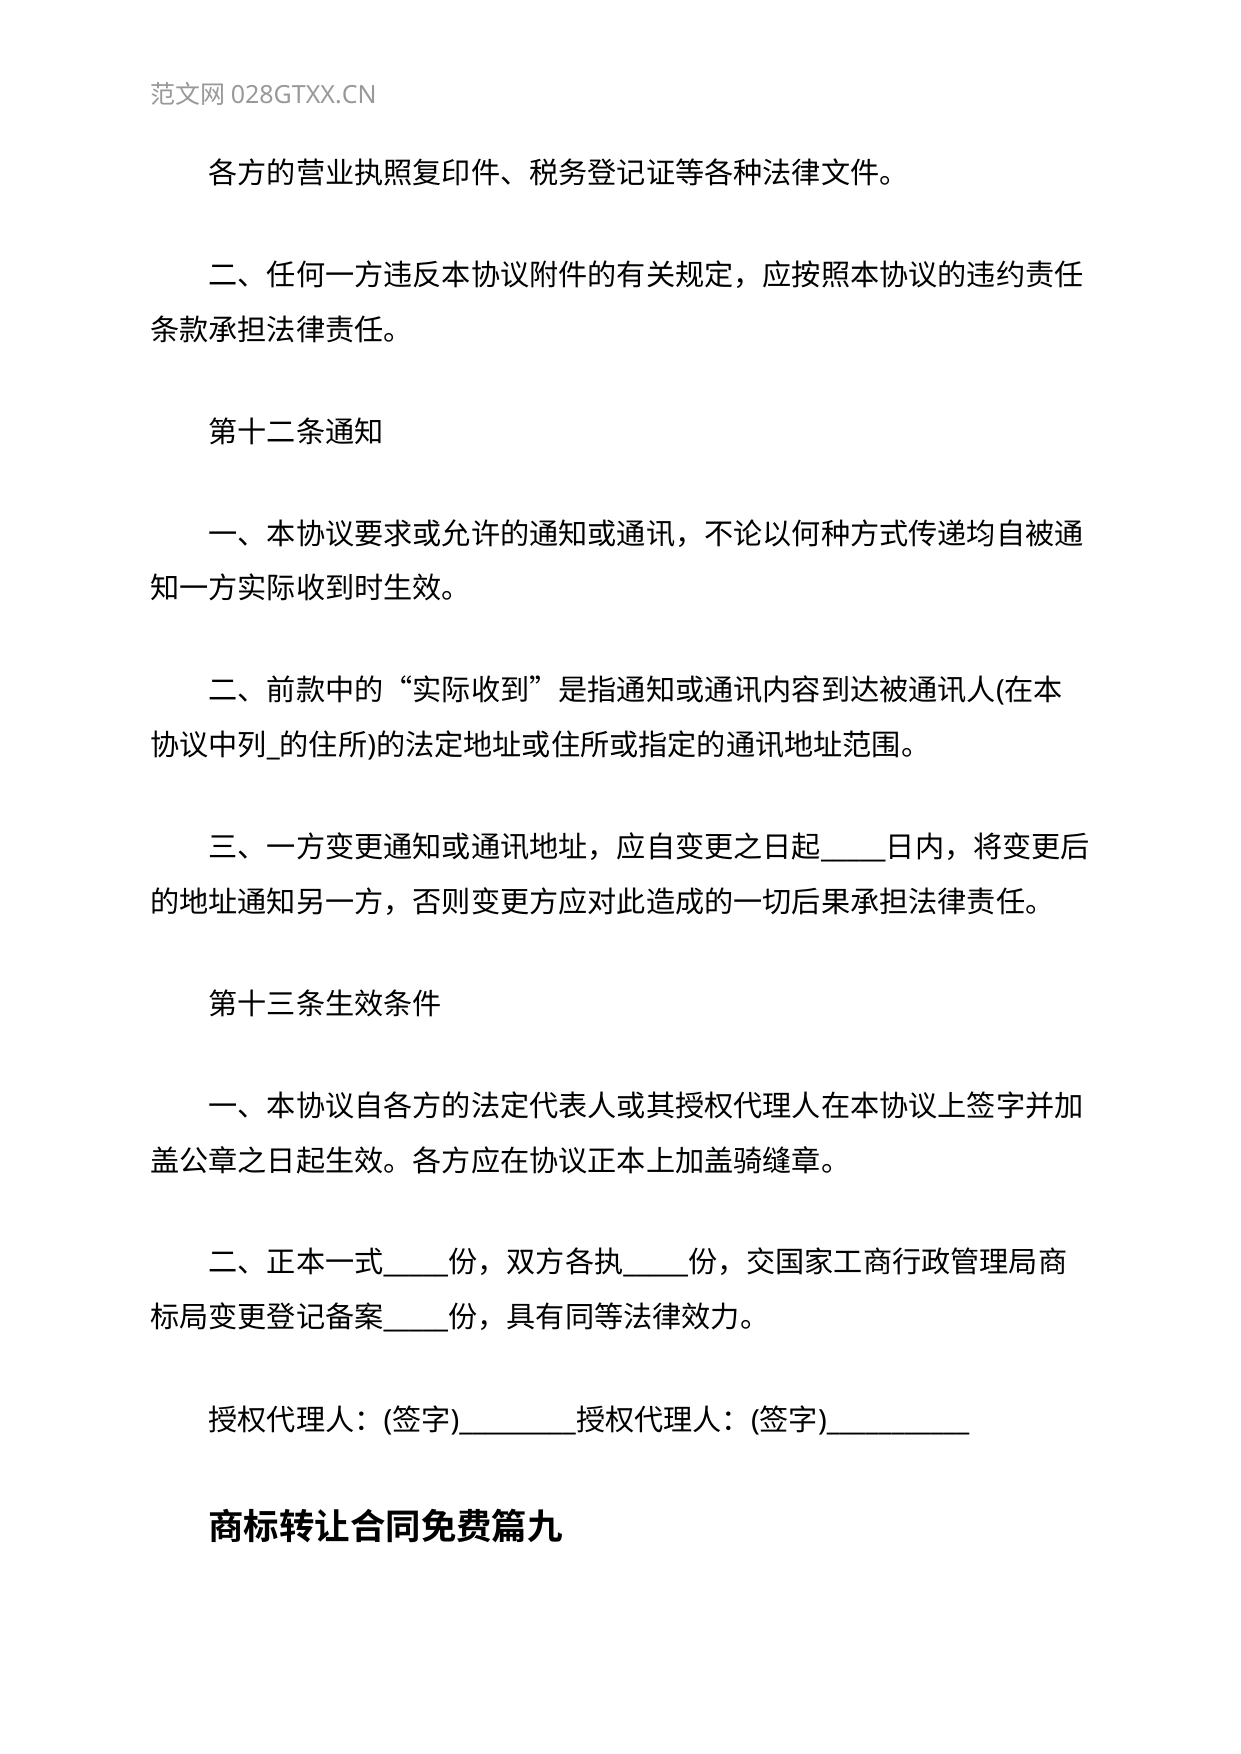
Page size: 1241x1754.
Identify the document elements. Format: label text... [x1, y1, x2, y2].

text 二、前款中的“实际收到”是指通知或通讯内容到达被通讯人(在本协议中列_的住所)的法定地址或住所或指定的通讯地址范围。 [150, 667, 1090, 764]
text 三、一方变更通知或通讯地址，应自变更之日起_____日内，将变更后的地址通知另一方，否则变更方应对此造成的一切后果承担法律责任。 [150, 824, 1090, 921]
text 第十三条生效条件 [150, 981, 1090, 1023]
text 各方的营业执照复印件、税务登记证等各种法律文件。 [150, 150, 1090, 192]
text 授权代理人：(签字)_________授权代理人：(签字)___________ [150, 1396, 1090, 1438]
text 第十二条通知 [150, 408, 1090, 451]
text 一、本协议要求或允许的通知或通讯，不论以何种方式传递均自被通知一方实际收到时生效。 [150, 510, 1090, 607]
text 一、本协议自各方的法定代表人或其授权代理人在本协议上签字并加盖公章之日起生效。各方应在协议正本上加盖骑缝章。 [150, 1082, 1090, 1179]
text 二、任何一方违反本协议附件的有关规定，应按照本协议的违约责任条款承担法律责任。 [150, 252, 1090, 349]
text 商标转让合同免费篇九 [150, 1498, 1090, 1549]
text 二、正本一式_____份，双方各执_____份，交国家工商行政管理局商标局变更登记备案_____份，具有同等法律效力。 [150, 1239, 1090, 1336]
